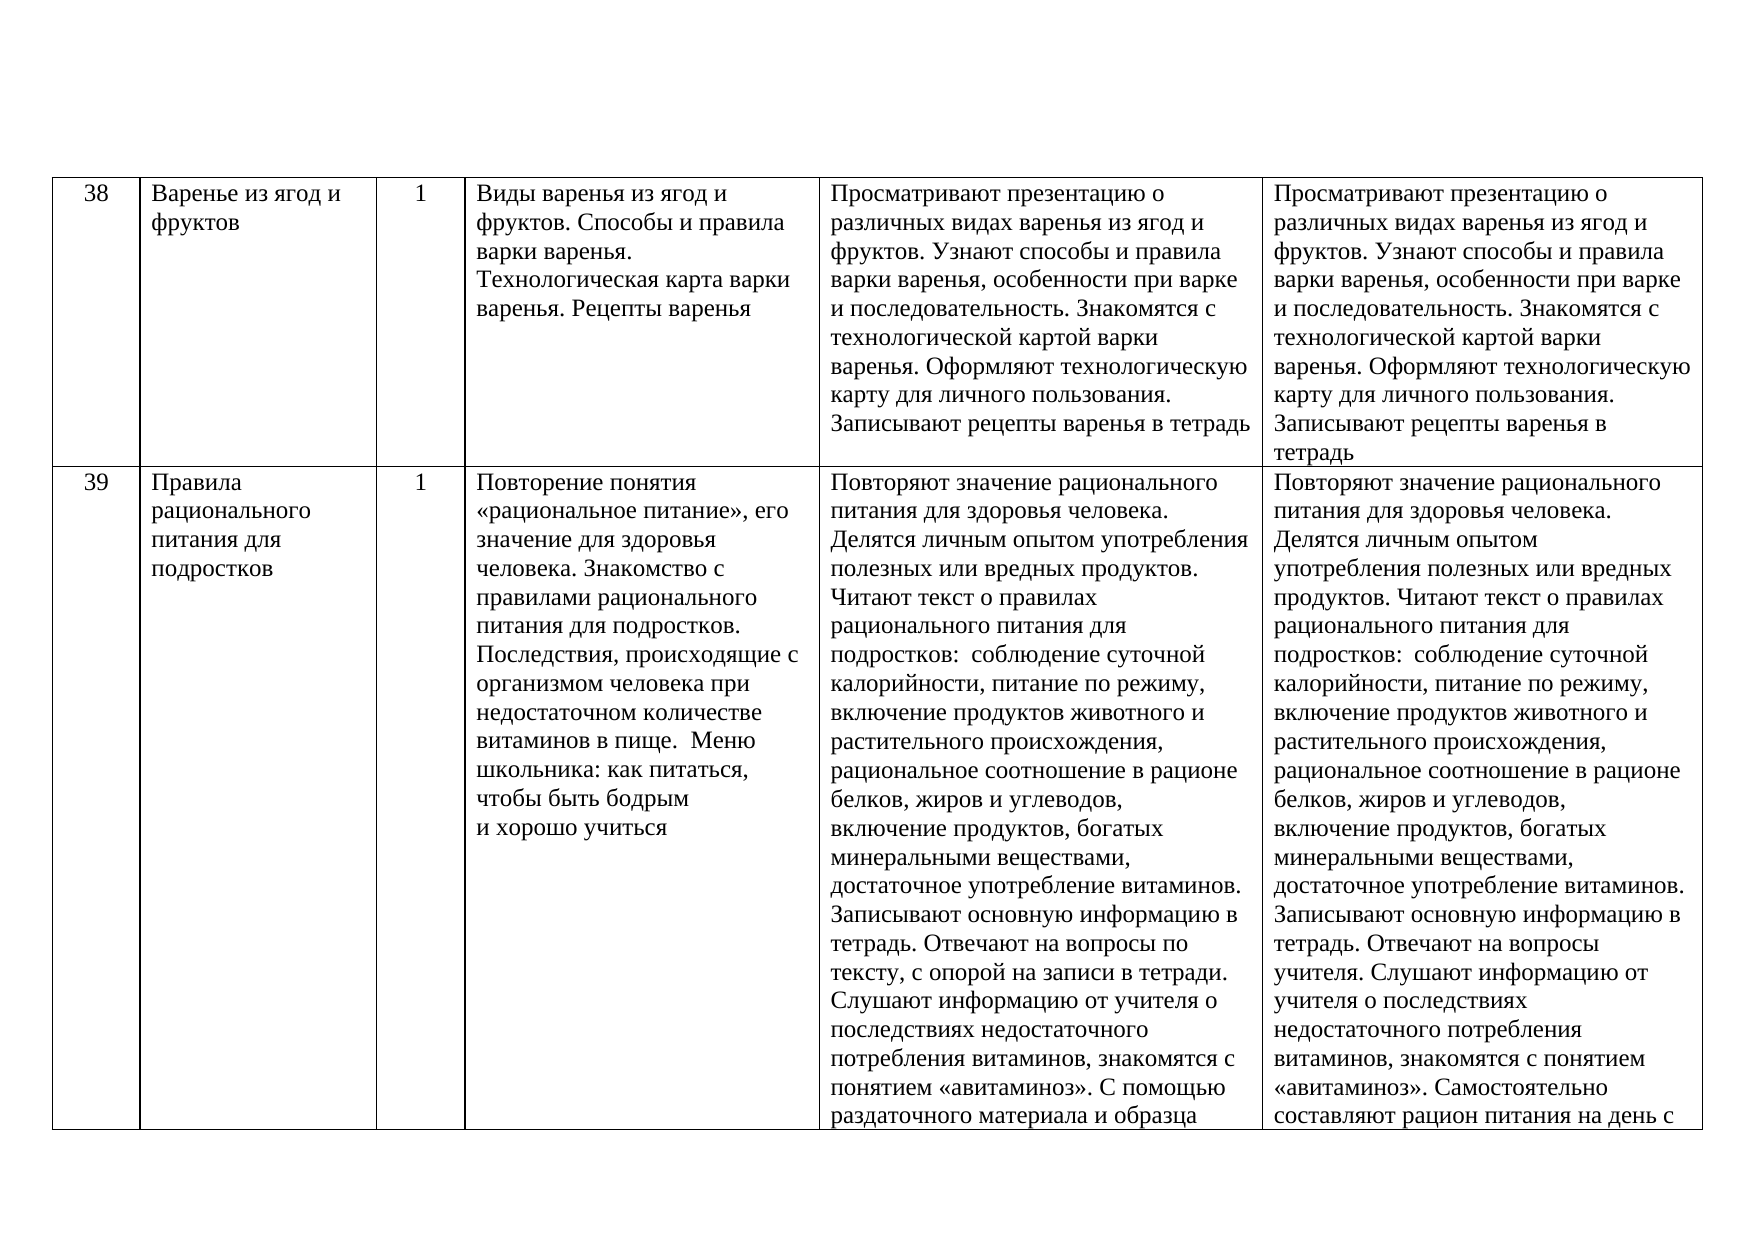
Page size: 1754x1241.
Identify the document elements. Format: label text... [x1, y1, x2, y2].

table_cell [141, 467, 376, 1129]
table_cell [820, 467, 1262, 1129]
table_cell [1263, 467, 1702, 1129]
table_header 38 [53, 178, 139, 466]
table_cell 39 [53, 467, 139, 1129]
table_cell 1 [377, 467, 464, 1129]
table_header Просматривают презентацию о различных видах варенья из ягод и фруктов. Узнают способы и правила варки варенья, особенности при варке и последовательность. Знакомятся с технологической картой варки варенья. Оформляют технологическую карту для личного пользования. Записывают рецепты варенья в тетрадь [820, 178, 1262, 466]
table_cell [466, 467, 819, 1129]
table_header Виды варенья из ягод и фруктов. Способы и правила варки варенья. Технологическая карта варки варенья. Рецепты варенья [466, 178, 819, 466]
table_header Просматривают презентацию о различных видах варенья из ягод и фруктов. Узнают способы и правила варки варенья, особенности при варке и последовательность. Знакомятся с технологической картой варки варенья. Оформляют технологическую карту для личного пользования. Записывают рецепты варенья в тетрадь [1263, 178, 1702, 466]
table_header 1 [377, 178, 464, 466]
table_header Варенье из ягод и фруктов [141, 178, 376, 466]
